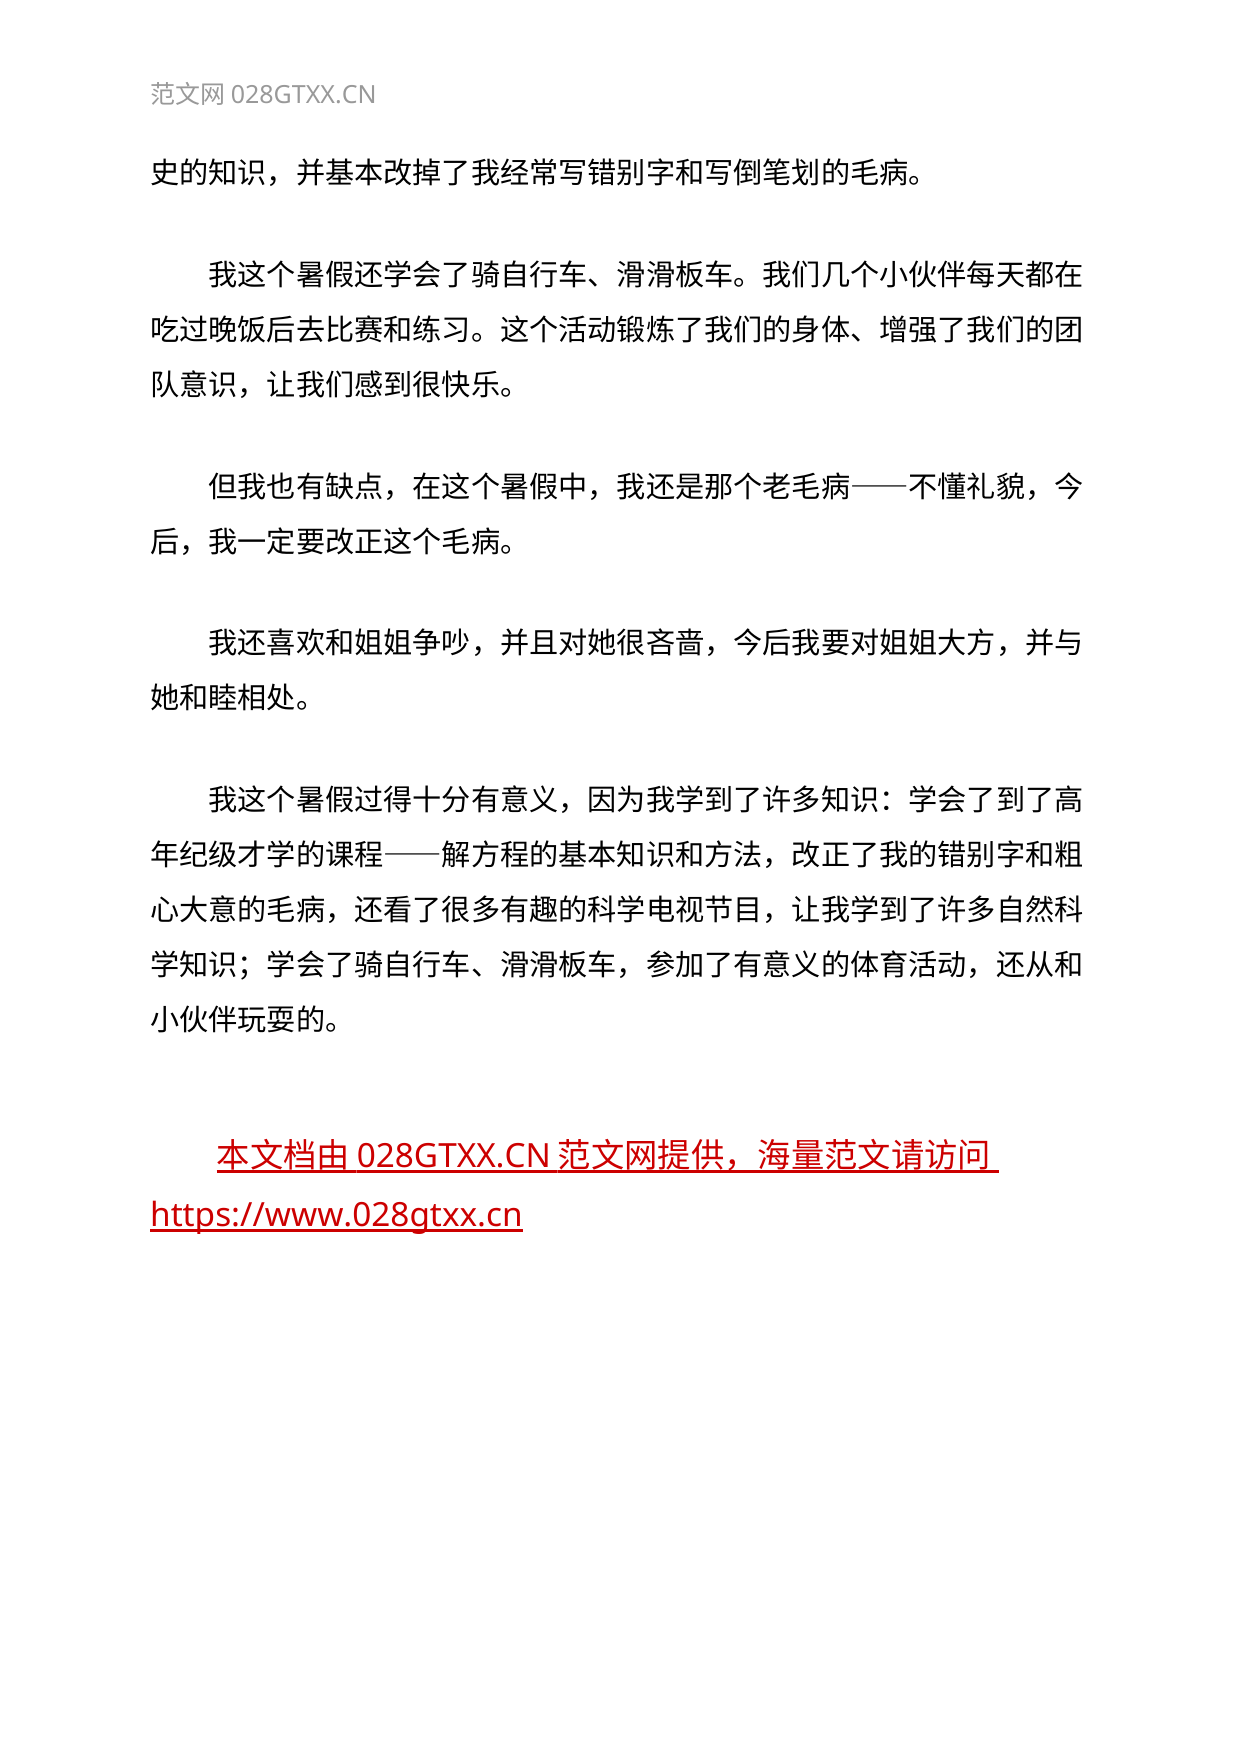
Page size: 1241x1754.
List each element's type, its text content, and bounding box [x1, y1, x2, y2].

text 我这个暑假过得十分有意义，因为我学到了许多知识：学会了到了高年纪级才学的课程――解方程的基本知识和方法，改正了我的错别字和粗心大意的毛病，还看了很多有趣的科学电视节目，让我学到了许多自然科学知识；学会了骑自行车、滑滑板车，参加了有意义的体育活动，还从和小伙伴玩耍的。 [150, 777, 1090, 1038]
text 但我也有缺点，在这个暑假中，我还是那个老毛病――不懂礼貌，今后，我一定要改正这个毛病。 [150, 463, 1090, 561]
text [150, 150, 1090, 192]
text 本文档由028GTXX.CN范文网提供，海量范文请访问 https://www.028gtxx.cn [150, 1129, 1090, 1237]
text 我还喜欢和姐姐争吵，并且对她很吝啬，今后我要对姐姐大方，并与她和睦相处。 [150, 620, 1090, 717]
text 我这个暑假还学会了骑自行车、滑滑板车。我们几个小伙伴每天都在吃过晚饭后去比赛和练习。这个活动锻炼了我们的身体、增强了我们的团队意识，让我们感到很快乐。 [150, 252, 1090, 404]
